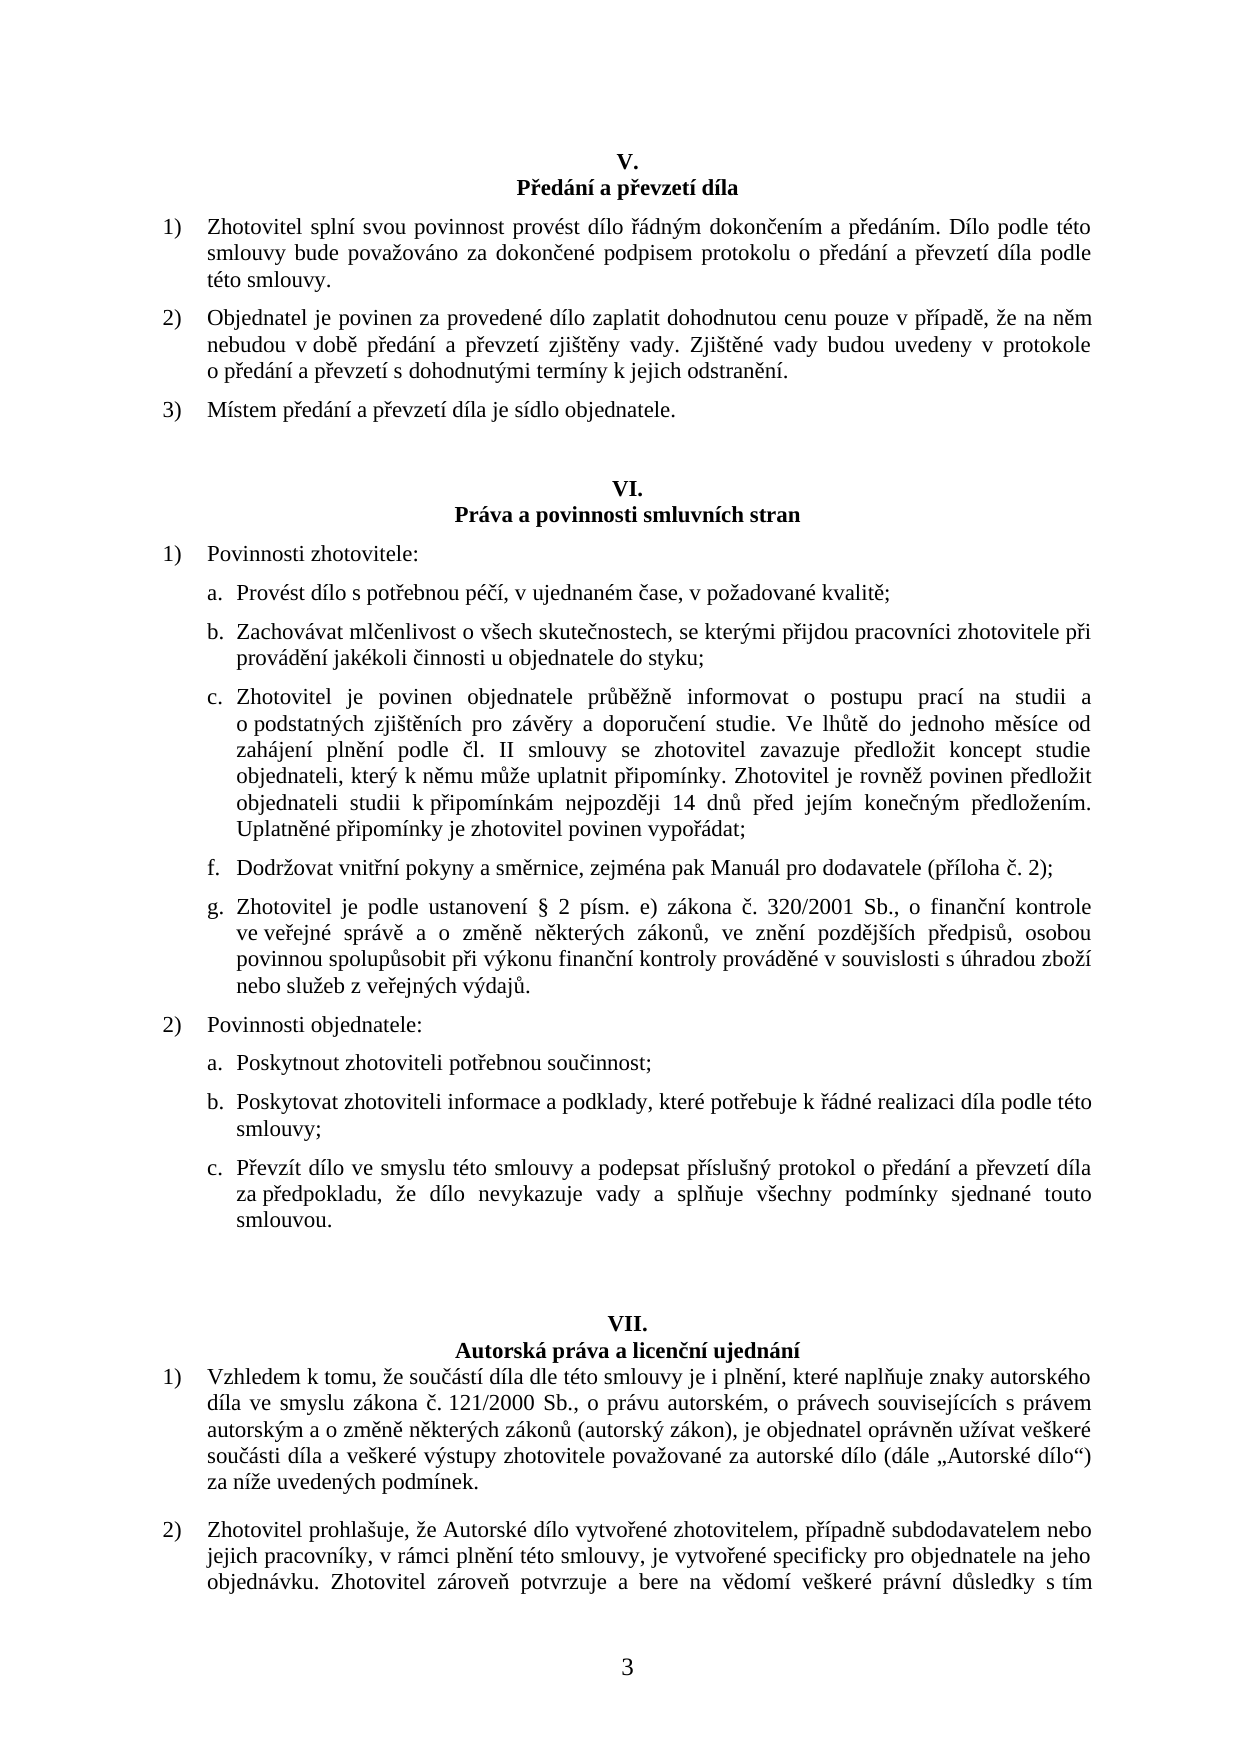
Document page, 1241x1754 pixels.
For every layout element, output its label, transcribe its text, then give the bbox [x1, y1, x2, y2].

list Místem předání a převzetí díla je sídlo objednatele. [162, 396, 1092, 422]
list Dodržovat vnitřní pokyny a směrnice, zejména pak Manuál pro dodavatele (příloha č. 2); [207, 854, 1092, 880]
list Objednatel je povinen za provedené dílo zaplatit dohodnutou cenu pouze v případě, že na něm nebudou v době předání a převzetí zjištěny vady. Zjištěné vady budou uvedeny v protokole o předání a převzetí s dohodnutými termíny k jejich odstranění. [162, 304, 1092, 383]
list Zhotovitel je podle ustanovení § 2 písm. e) zákona č. 320/2001 Sb., o finanční kontrole ve veřejné správě a o změně některých zákonů, ve znění pozdějších předpisů, osobou povinnou spolupůsobit při výkonu finanční kontroly prováděné v souvislosti s úhradou zboží nebo služeb z veřejných výdajů. [207, 893, 1092, 998]
list Zhotovitel je povinen objednatele průběžně informovat o postupu prací na studii a o podstatných zjištěních pro závěry a doporučení studie. Ve lhůtě do jednoho měsíce od zahájení plnění podle čl. II smlouvy se zhotovitel zavazuje předložit koncept studie objednateli, který k němu může uplatnit připomínky. Zhotovitel je rovněž povinen předložit objednateli studii k připomínkám nejpozději 14 dnů před jejím konečným předložením. Uplatněné připomínky je zhotovitel povinen vypořádat; [207, 683, 1092, 841]
text VII. [162, 1310, 1092, 1337]
list Provést dílo s potřebnou péčí, v ujednaném čase, v požadované kvalitě; [207, 579, 1092, 606]
text Práva a povinnosti smluvních stran [162, 501, 1092, 528]
list Poskytnout zhotoviteli potřebnou součinnost; [207, 1049, 1092, 1076]
list Zhotovitel splní svou povinnost provést dílo řádným dokončením a předáním. Dílo podle této smlouvy bude považováno za dokončené podpisem protokolu o předání a převzetí díla podle této smlouvy. [162, 213, 1092, 292]
list Poskytovat zhotoviteli informace a podklady, které potřebuje k řádné realizaci díla podle této smlouvy; [207, 1088, 1092, 1141]
list Převzít dílo ve smyslu této smlouvy a podepsat příslušný protokol o předání a převzetí díla za předpokladu, že dílo nevykazuje vady a splňuje všechny podmínky sjednané touto smlouvou. [207, 1153, 1092, 1233]
text Autorská práva a licenční ujednání [162, 1337, 1092, 1363]
subtitle Předání a převzetí díla [162, 174, 1092, 200]
text VI. [162, 475, 1092, 501]
list Povinnosti zhotovitele: [162, 540, 1092, 567]
list Zachovávat mlčenlivost o všech skutečnostech, se kterými přijdou pracovníci zhotovitele při provádění jakékoli činnosti u objednatele do styku; [207, 618, 1092, 671]
subtitle V. [162, 148, 1092, 174]
list Povinnosti objednatele: [162, 1011, 1092, 1037]
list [162, 1516, 1092, 1595]
list Vzhledem k tomu, že součástí díla dle této smlouvy je i plnění, které naplňuje znaky autorského díla ve smyslu zákona č. 121/2000 Sb., o právu autorském, o právech souvisejících s právem autorským a o změně některých zákonů (autorský zákon), je objednatel oprávněn užívat veškeré součásti díla a veškeré výstupy zhotovitele považované za autorské dílo (dále „Autorské dílo“) za níže uvedených podmínek. [162, 1363, 1092, 1495]
